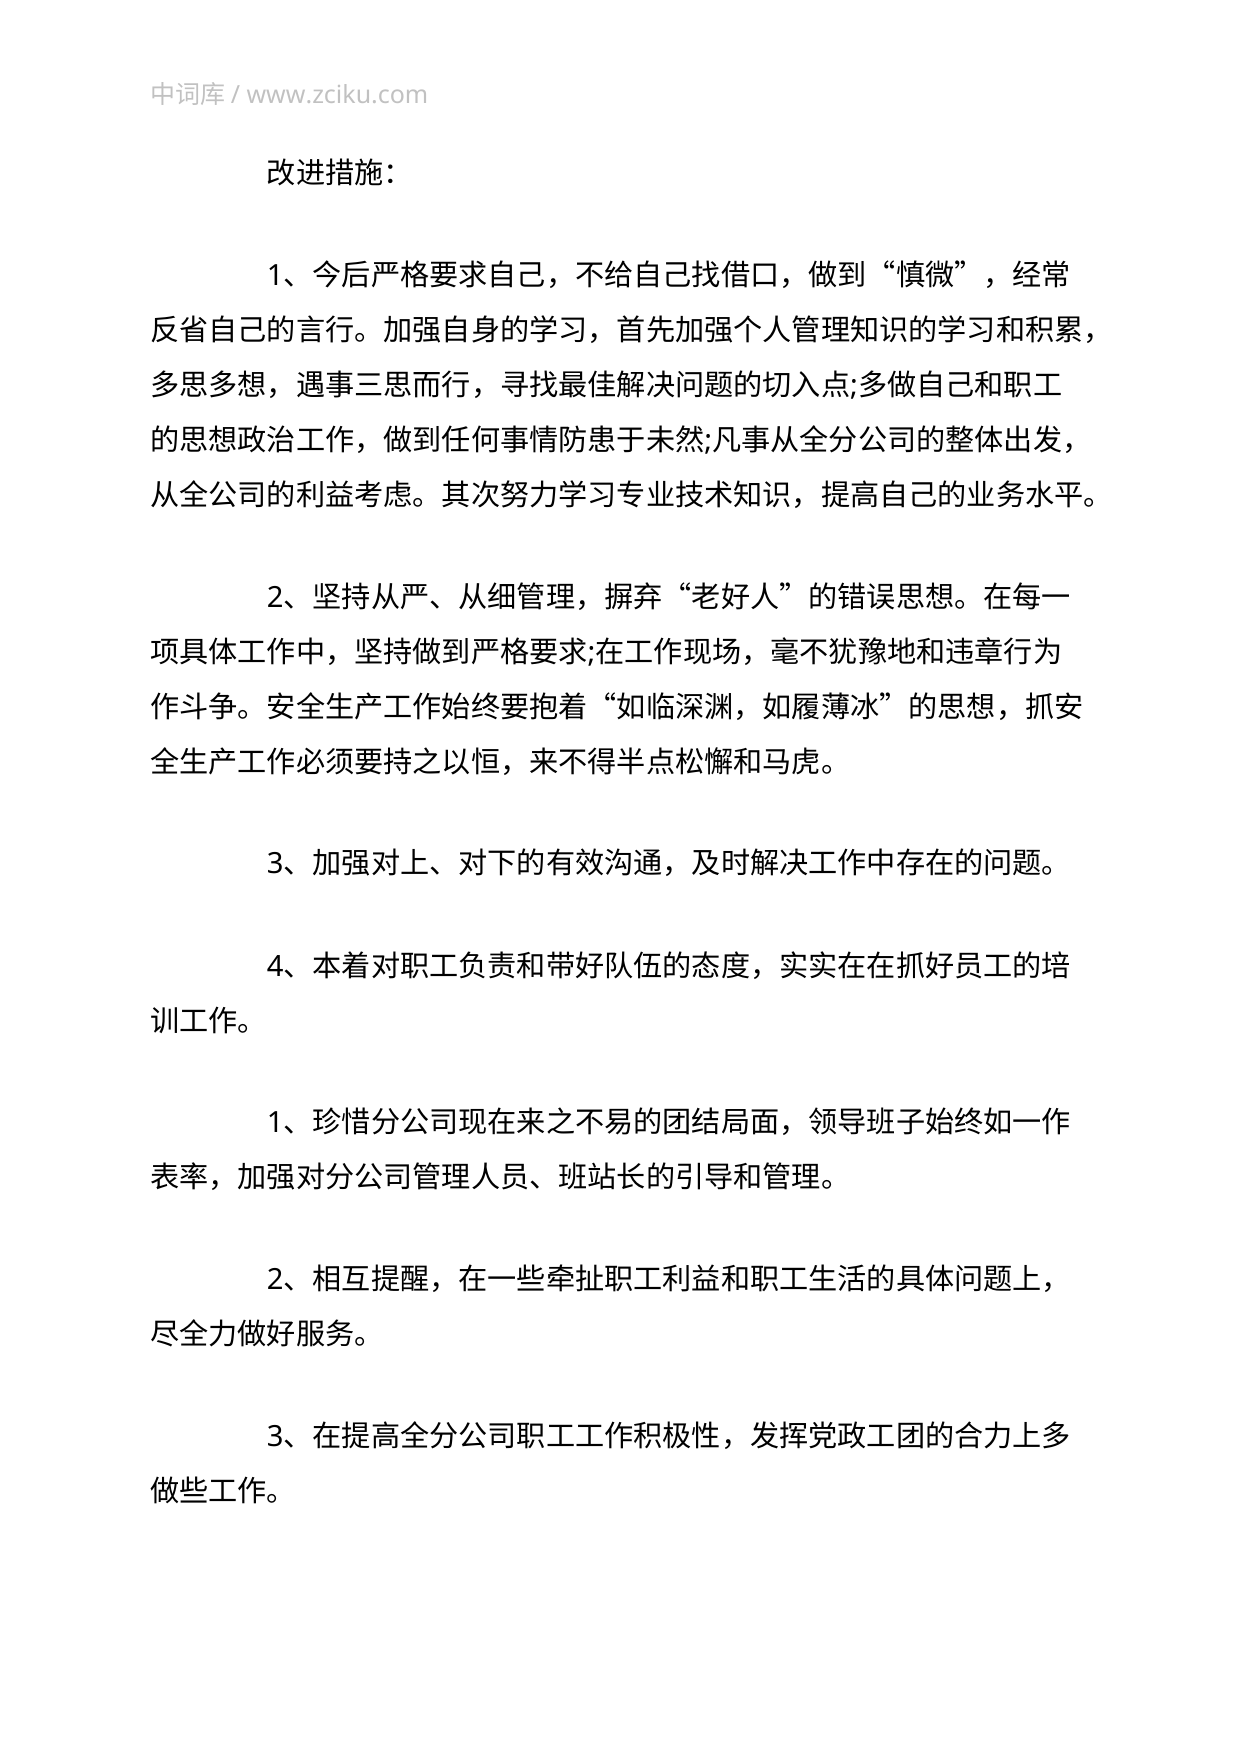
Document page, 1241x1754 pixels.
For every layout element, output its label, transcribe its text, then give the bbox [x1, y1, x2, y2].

text 1、珍惜分公司现在来之不易的团结局面，领导班子始终如一作表率，加强对分公司管理人员、班站长的引导和管理。 [150, 1099, 1090, 1196]
text 4、本着对职工负责和带好队伍的态度，实实在在抓好员工的培训工作。 [150, 942, 1090, 1039]
text 1、今后严格要求自己，不给自己找借口，做到“慎微”，经常反省自己的言行。加强自身的学习，首先加强个人管理知识的学习和积累，多思多想，遇事三思而行，寻找最佳解决问题的切入点;多做自己和职工的思想政治工作，做到任何事情防患于未然;凡事从全分公司的整体出发，从全公司的利益考虑。其次努力学习专业技术知识，提高自己的业务水平。 [150, 252, 1090, 514]
text 2、坚持从严、从细管理，摒弃“老好人”的错误思想。在每一项具体工作中，坚持做到严格要求;在工作现场，毫不犹豫地和违章行为作斗争。安全生产工作始终要抱着“如临深渊，如履薄冰”的思想，抓安全生产工作必须要持之以恒，来不得半点松懈和马虎。 [150, 573, 1090, 781]
text 3、加强对上、对下的有效沟通，及时解决工作中存在的问题。 [150, 840, 1090, 882]
text 改进措施： [150, 150, 1090, 192]
text 3、在提高全分公司职工工作积极性，发挥党政工团的合力上多做些工作。 [150, 1412, 1090, 1510]
text 2、相互提醒，在一些牵扯职工利益和职工生活的具体问题上，尽全力做好服务。 [150, 1256, 1090, 1353]
